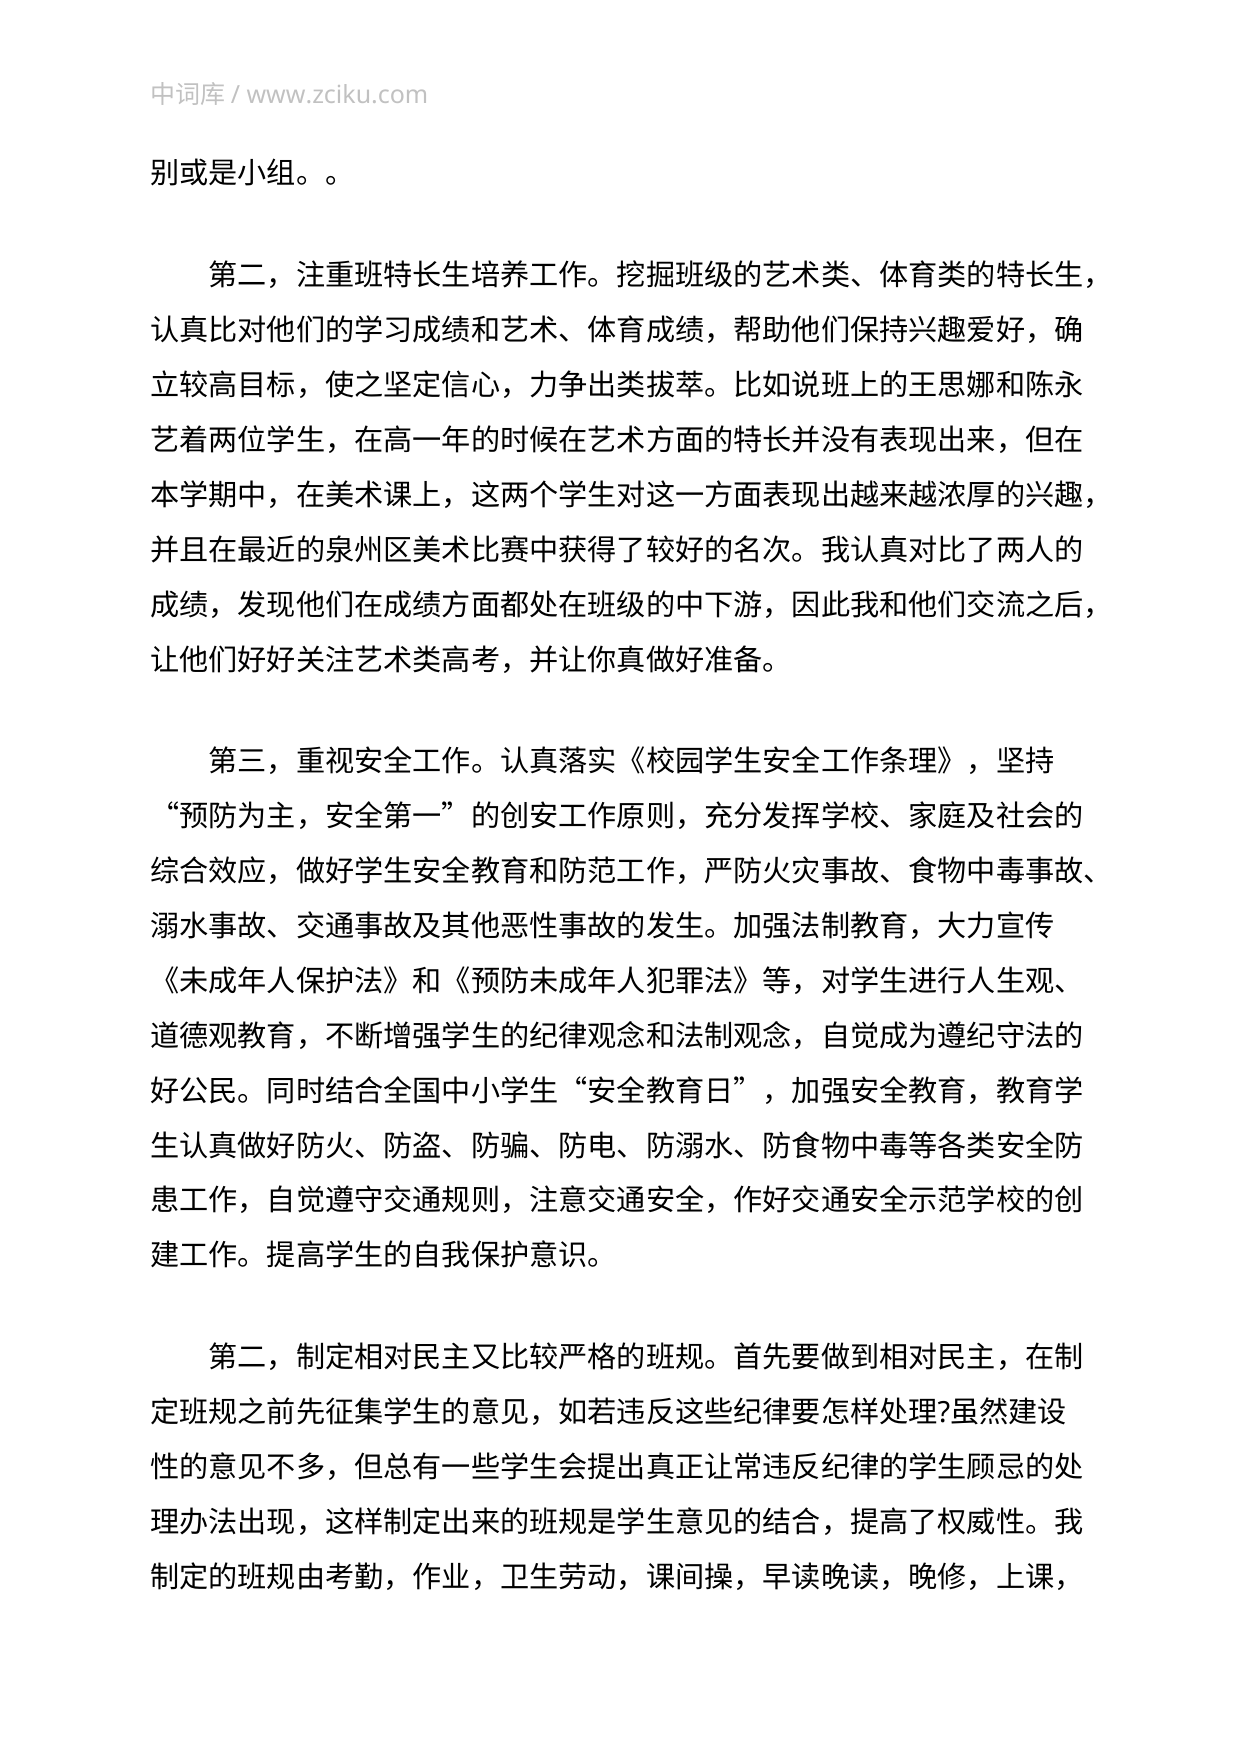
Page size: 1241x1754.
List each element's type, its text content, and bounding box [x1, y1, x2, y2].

text 第二，注重班特长生培养工作。挖掘班级的艺术类、体育类的特长生，认真比对他们的学习成绩和艺术、体育成绩，帮助他们保持兴趣爱好，确立较高目标，使之坚定信心，力争出类拔萃。比如说班上的王思娜和陈永艺着两位学生，在高一年的时候在艺术方面的特长并没有表现出来，但在本学期中，在美术课上，这两个学生对这一方面表现出越来越浓厚的兴趣，并且在最近的泉州区美术比赛中获得了较好的名次。我认真对比了两人的成绩，发现他们在成绩方面都处在班级的中下游，因此我和他们交流之后，让他们好好关注艺术类高考，并让你真做好准备。 [150, 252, 1090, 678]
text 第三，重视安全工作。认真落实《校园学生安全工作条理》，坚持“预防为主，安全第一”的创安工作原则，充分发挥学校、家庭及社会的综合效应，做好学生安全教育和防范工作，严防火灾事故、食物中毒事故、溺水事故、交通事故及其他恶性事故的发生。加强法制教育，大力宣传《未成年人保护法》和《预防未成年人犯罪法》等，对学生进行人生观、道德观教育，不断增强学生的纪律观念和法制观念，自觉成为遵纪守法的好公民。同时结合全国中小学生“安全教育日”，加强安全教育，教育学生认真做好防火、防盗、防骗、防电、防溺水、防食物中毒等各类安全防患工作，自觉遵守交通规则，注意交通安全，作好交通安全示范学校的创建工作。提高学生的自我保护意识。 [150, 738, 1090, 1274]
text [150, 150, 1090, 192]
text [150, 1334, 1090, 1596]
